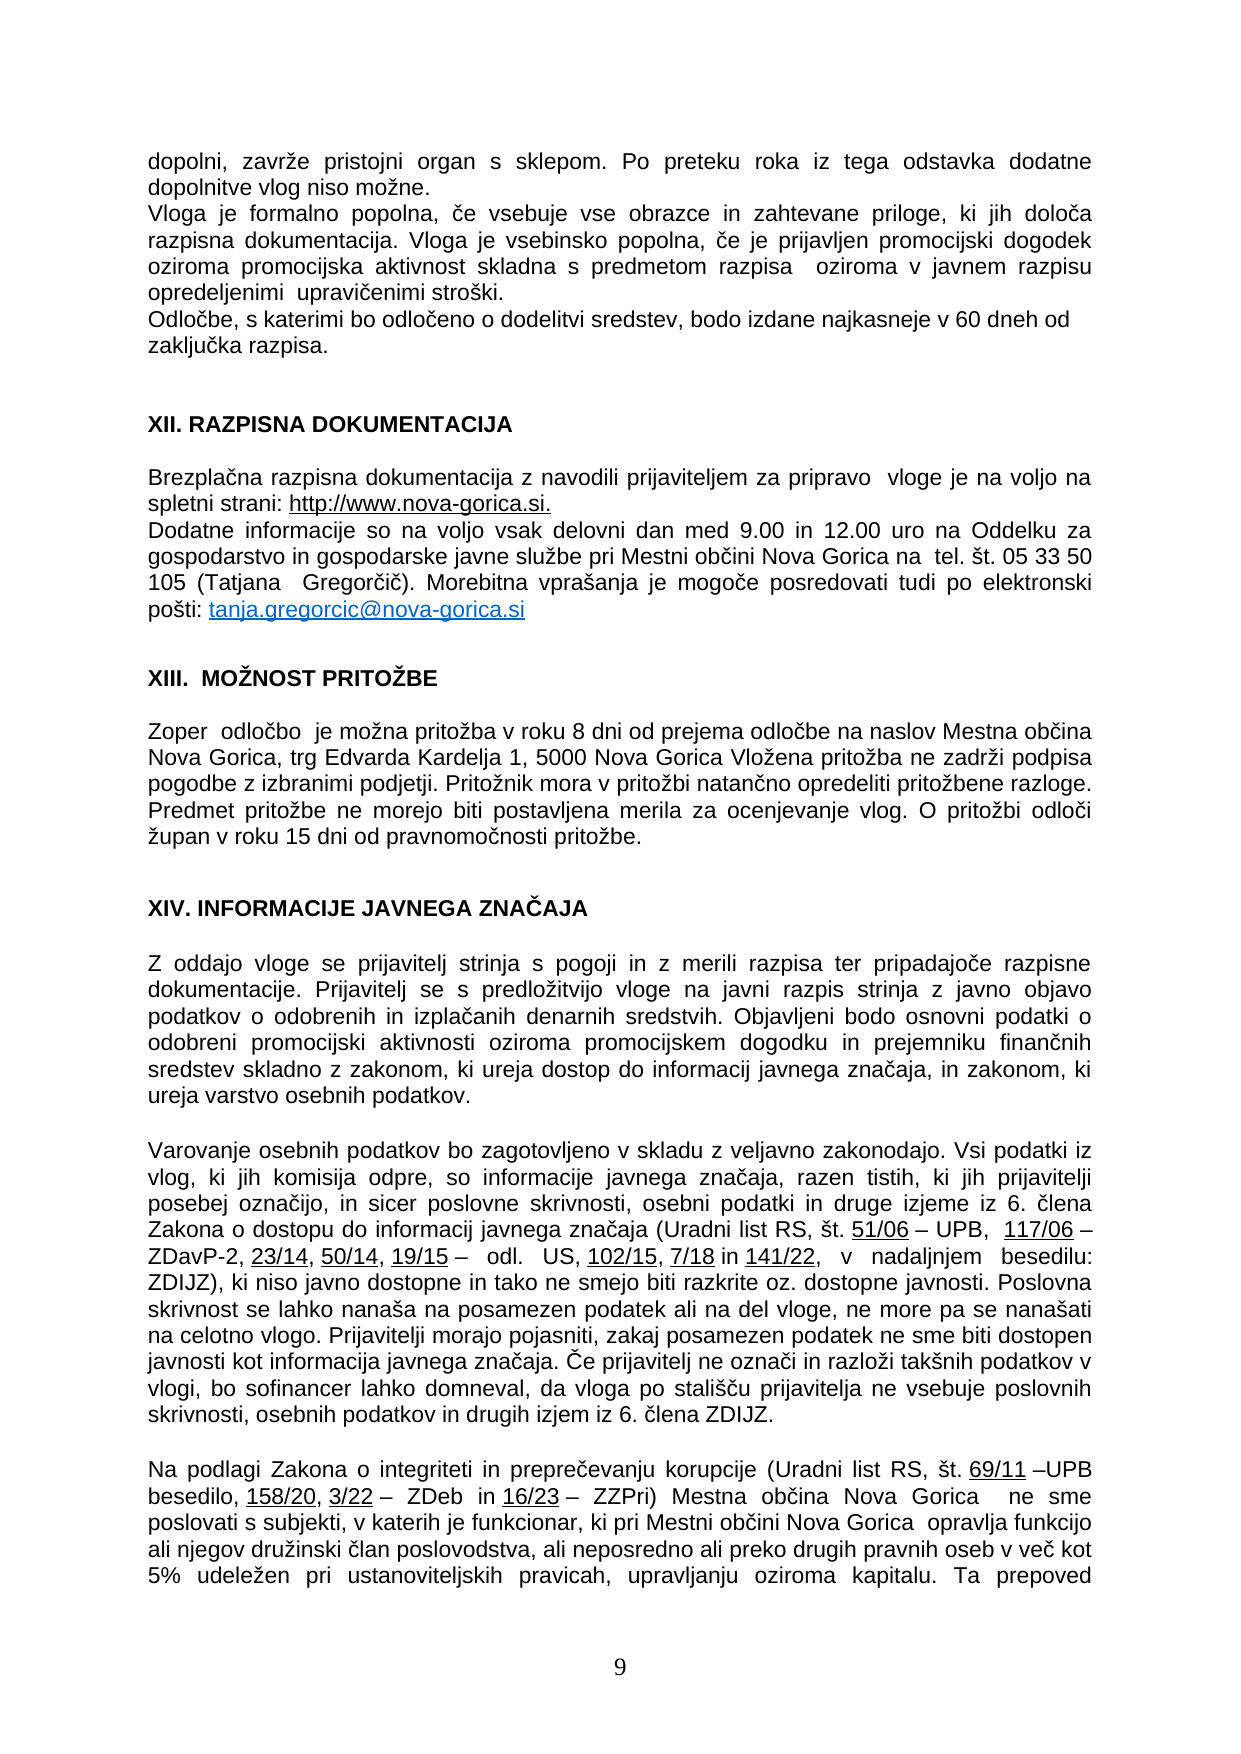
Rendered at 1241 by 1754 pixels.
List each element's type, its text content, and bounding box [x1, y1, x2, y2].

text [148, 1456, 1093, 1588]
text Brezplačna razpisna dokumentacija z navodili prijaviteljem za pripravo vloge je na voljo na spletni strani: http://www.nova-gorica.si. [148, 464, 1093, 517]
text Vloga je formalno popolna, če vsebuje vse obrazce in zahtevane priloge, ki jih določa razpisna dokumentacija. Vloga je vsebinsko popolna, če je prijavljen promocijski dogodek oziroma promocijska aktivnost skladna s predmetom razpisa oziroma v javnem razpisu opredeljenimi upravičenimi stroški. [148, 200, 1093, 306]
text Zoper odločbo je možna pritožba v roku 8 dni od prejema odločbe na naslov Mestna občina Nova Gorica, trg Edvarda Kardelja 1, 5000 Nova Gorica Vložena pritožba ne zadrži podpisa pogodbe z izbranimi podjetji. Pritožnik mora v pritožbi natančno opredeliti pritožbene razloge. Predmet pritožbe ne morejo biti postavljena merila za ocenjevanje vlog. O pritožbi odloči župan v roku 15 dni od pravnomočnosti pritožbe. [148, 718, 1093, 849]
text XIV. INFORMACIJE JAVNEGA ZNAČAJA [148, 894, 1093, 921]
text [148, 148, 1093, 200]
text Dodatne informacije so na voljo vsak delovni dan med 12.00 uro na Oddelku za gospodarstvo in gospodarske javne službe pri Mestni občini Nova Gorica na tel. št. 05 33 50 105 (Tatjana Gregorčič). Morebitna vprašanja je mogoče posredovati tudi po elektronski pošti: tanja.gregorcic@nova-gorica.si [148, 517, 1093, 622]
text Odločbe, s katerimi bo odločeno o dodelitvi sredstev, bodo izdane najkasneje v 60 dneh od zaključka razpisa. [148, 306, 1093, 358]
text Varovanje osebnih podatkov bo zagotovljeno v skladu z veljavno zakonodajo. Vsi podatki iz vlog, ki jih komisija odpre, so informacije javnega značaja, razen tistih, ki jih prijavitelji posebej označijo, in sicer poslovne skrivnosti, osebni podatki in druge izjeme iz 6. člena Zakona o dostopu do informacij javnega značaja (Uradni list RS, št. 51/06 – UPB, 117/06 – ZDavP-2, 23/14, 50/14, 19/15 – odl. US, 102/15, 7/18 in 141/22, v nadaljnjem besedilu: ZDIJZ), ki niso javno dostopne in tako ne smejo biti razkrite oz. dostopne javnosti. Poslovna skrivnost se lahko nanaša na posamezen podatek ali na del vloge, ne more pa se nanašati na celotno vlogo. Prijavitelji morajo pojasniti, zakaj posamezen podatek ne sme biti dostopen javnosti kot informacija javnega značaja. Če prijavitelj ne označi in razloži takšnih podatkov v vlogi, bo sofinancer lahko domneval, da vloga po stališču prijavitelja ne vsebuje poslovnih skrivnosti, osebnih podatkov in drugih izjem iz 6. člena ZDIJZ. [148, 1137, 1093, 1427]
text Z oddajo vloge se prijavitelj strinja s pogoji in z merili razpisa ter pripadajoče razpisne dokumentacije. Prijavitelj se s predložitvijo vloge na javni razpis strinja z javno objavo podatkov o odobrenih in izplačanih denarnih sredstvih. Objavljeni bodo osnovni podatki o odobreni promocijski aktivnosti oziroma promocijskem dogodku in prejemniku finančnih sredstev skladno z zakonom, ki ureja dostop do informacij javnega značaja, in zakonom, ki ureja varstvo osebnih podatkov. [148, 950, 1093, 1108]
text XIII. MOŽNOST PRITOŽBE [148, 665, 1093, 691]
text XII. RAZPISNA DOKUMENTACIJA [148, 411, 1093, 437]
